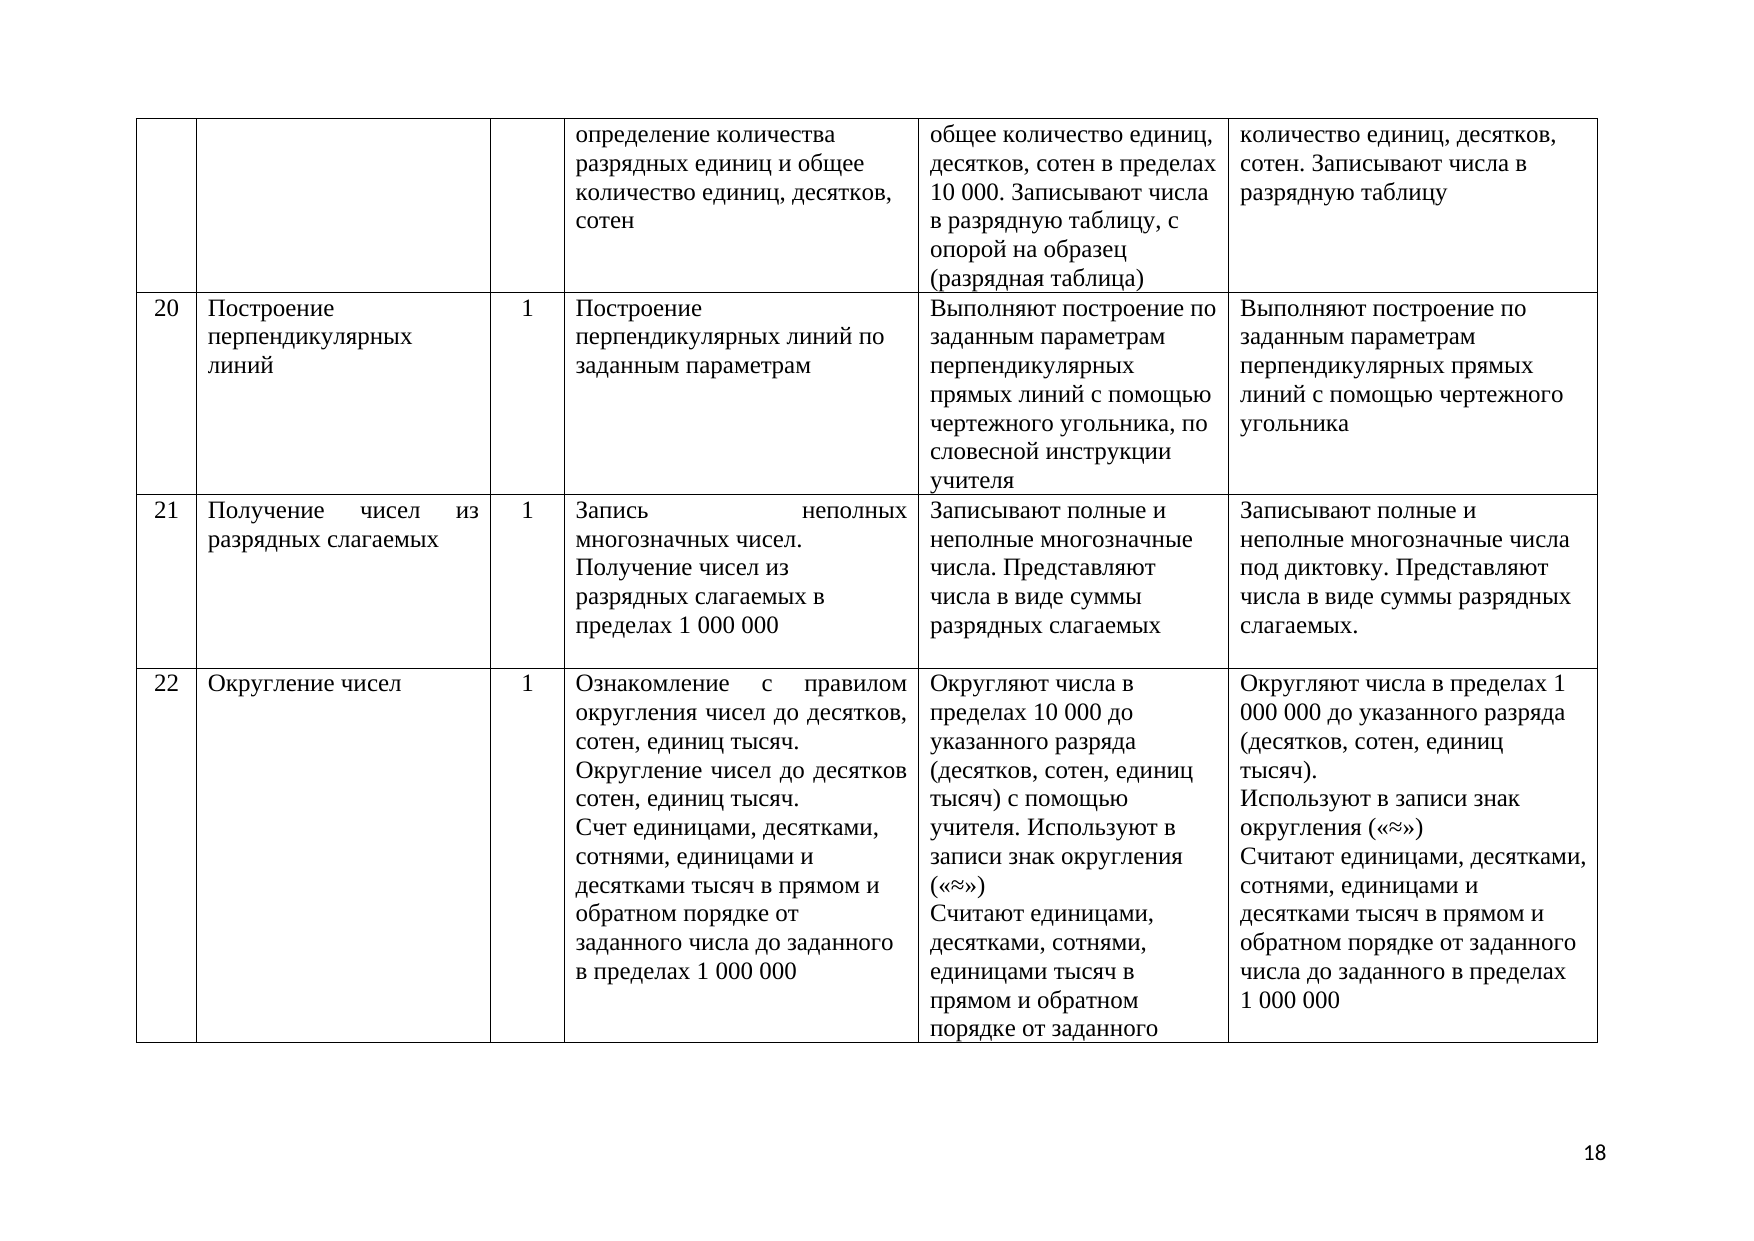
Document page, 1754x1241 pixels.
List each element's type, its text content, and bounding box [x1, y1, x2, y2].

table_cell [197, 119, 490, 292]
table_cell Построение перпендикулярных линий [197, 293, 490, 494]
table_cell Записывают полные и неполные многозначные числа под диктовку. Представляют числа в виде суммы разрядных слагаемых. [1229, 495, 1597, 667]
table_cell 19 [137, 119, 196, 292]
table_cell 1 [491, 495, 564, 667]
table_cell Запись неполных многозначных чисел. Получение чисел из разрядных слагаемых в пределах 1 000 000 [565, 495, 918, 667]
table_cell Выполняют построение по заданным параметрам перпендикулярных прямых линий с помощью чертежного угольника [1229, 293, 1597, 494]
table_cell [919, 669, 1228, 1042]
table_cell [1229, 669, 1597, 1042]
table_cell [919, 119, 1228, 292]
table_cell 1 [491, 669, 564, 1042]
table_cell Округление чисел [197, 669, 490, 1042]
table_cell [1229, 119, 1597, 292]
table_cell Построение перпендикулярных линий по заданным параметрам [565, 293, 918, 494]
table_cell Записывают полные и неполные многозначные числа. Представляют числа в виде суммы разрядных слагаемых [919, 495, 1228, 667]
table_cell 21 [137, 495, 196, 667]
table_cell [565, 119, 918, 292]
table_cell 22 [137, 669, 196, 1042]
table_cell 1 [491, 119, 564, 292]
table_cell Получение чисел из разрядных слагаемых [197, 495, 490, 667]
table_cell 1 [491, 293, 564, 494]
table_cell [565, 669, 918, 1042]
table_cell Выполняют построение по заданным параметрам перпендикулярных прямых линий с помощью чертежного угольника, по словесной инструкции учителя [919, 293, 1228, 494]
table_cell 20 [137, 293, 196, 494]
